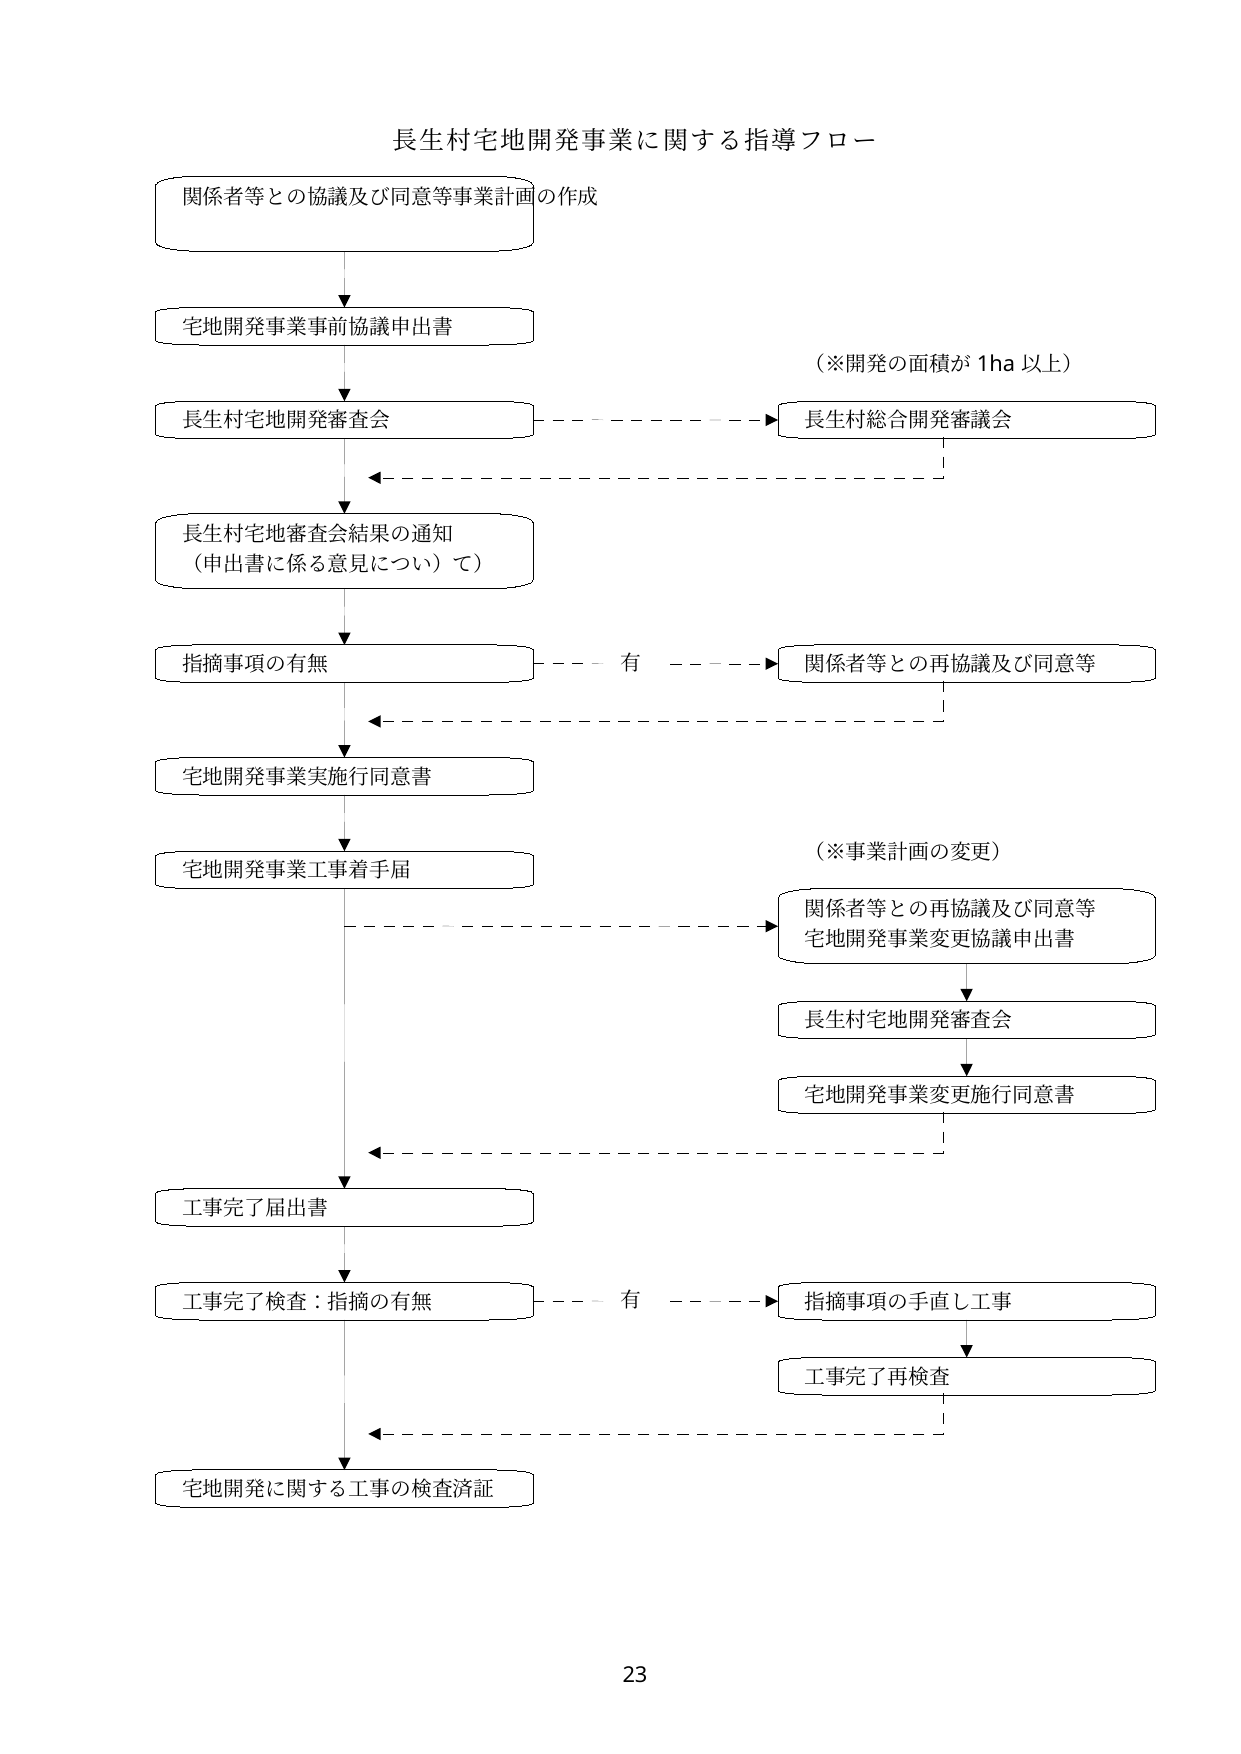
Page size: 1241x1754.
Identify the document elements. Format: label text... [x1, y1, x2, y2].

text 長生村宅地開発事業に関する指導フロー [118, 120, 1152, 157]
